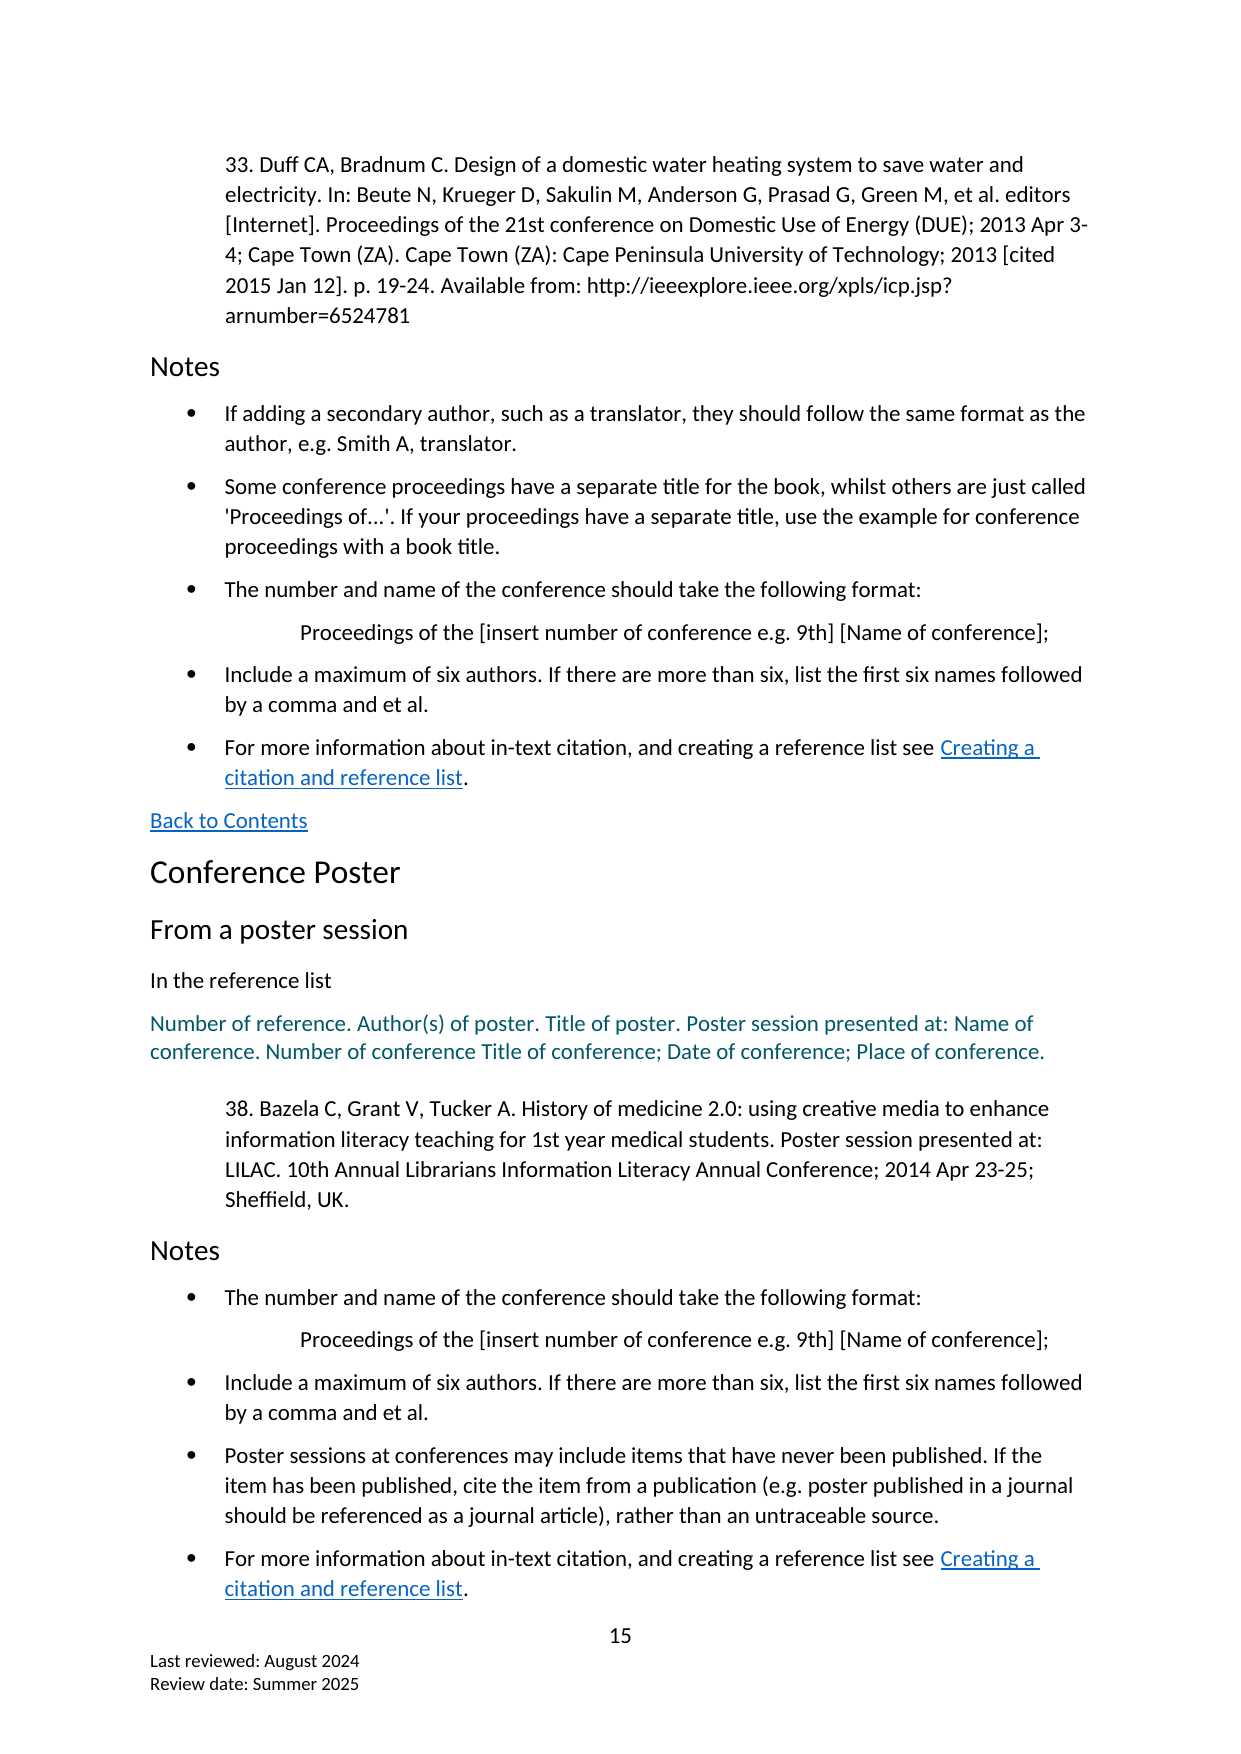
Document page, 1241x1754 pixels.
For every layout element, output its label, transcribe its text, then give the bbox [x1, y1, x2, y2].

text 38. Bazela C, Grant V, Tucker A. History of medicine 2.0: using creative media to enhance information literacy teaching for 1st year medical students. Poster session presented at: LILAC. 10th Annual Librarians Information Literacy Annual Conference; 2014 Apr 23-25; Sheffield, UK. [225, 1094, 1090, 1213]
list Proceedings of the [insert number of conference e.g. 9th] [Name of conference]; [300, 618, 1090, 646]
text Number of reference. Author(s) of poster. Title of poster. Poster session presented at: Name of conference. Number of conference Title of conference; Date of conference; Place of conference. [150, 1009, 1090, 1065]
text 33. Duff CA, Bradnum C. Design of a domestic water heating system to save water and electricity. In: Beute N, Krueger D, Sakulin M, Anderson G, Prasad G, Green M, et al. editors [Internet]. Proceedings of the 21st conference on Domestic Use of Energy (DUE); 2013 Apr 3-4; Cape Town (ZA). Cape Town (ZA): Cape Peninsula University of Technology; 2013 [cited 2015 Jan 12]. p. 19-24. Available from: http://ieeexplore.ieee.org/xpls/icp.jsp?arnumber=6524781 [225, 150, 1090, 329]
subtitle Notes [150, 348, 1090, 383]
subtitle In the reference list [150, 967, 1090, 994]
list The number and name of the conference should take the following format: [187, 1283, 1090, 1311]
list Some conference proceedings have a separate title for the book, whilst others are just called 'Proceedings of...'. If your proceedings have a separate title, use the example for conference proceedings with a book title. [187, 472, 1090, 560]
list Proceedings of the [insert number of conference e.g. 9th] [Name of conference]; [299, 1326, 1090, 1354]
text Back to Contents [150, 806, 1090, 834]
subtitle Conference Poster [150, 851, 1090, 892]
list For more information about in-text citation, and creating a reference list see Creating a citation and reference list. [187, 1544, 1090, 1603]
list For more information about in-text citation, and creating a reference list see Creating a citation and reference list. [187, 733, 1090, 791]
list Poster sessions at conferences may include items that have never been published. If the item has been published, cite the item from a publication (e.g. poster published in a journal should be referenced as a journal article), rather than an untraceable source. [187, 1441, 1090, 1530]
subtitle From a poster session [150, 911, 1090, 947]
subtitle Notes [150, 1232, 1090, 1268]
list The number and name of the conference should take the following format: [187, 575, 1090, 603]
list Include a maximum of six authors. If there are more than six, list the first six names followed by a comma and et al. [187, 660, 1090, 718]
list Include a maximum of six authors. If there are more than six, list the first six names followed by a comma and et al. [187, 1368, 1090, 1427]
list If adding a secondary author, such as a translator, they should follow the same format as the author, e.g. Smith A, translator. [187, 399, 1090, 457]
